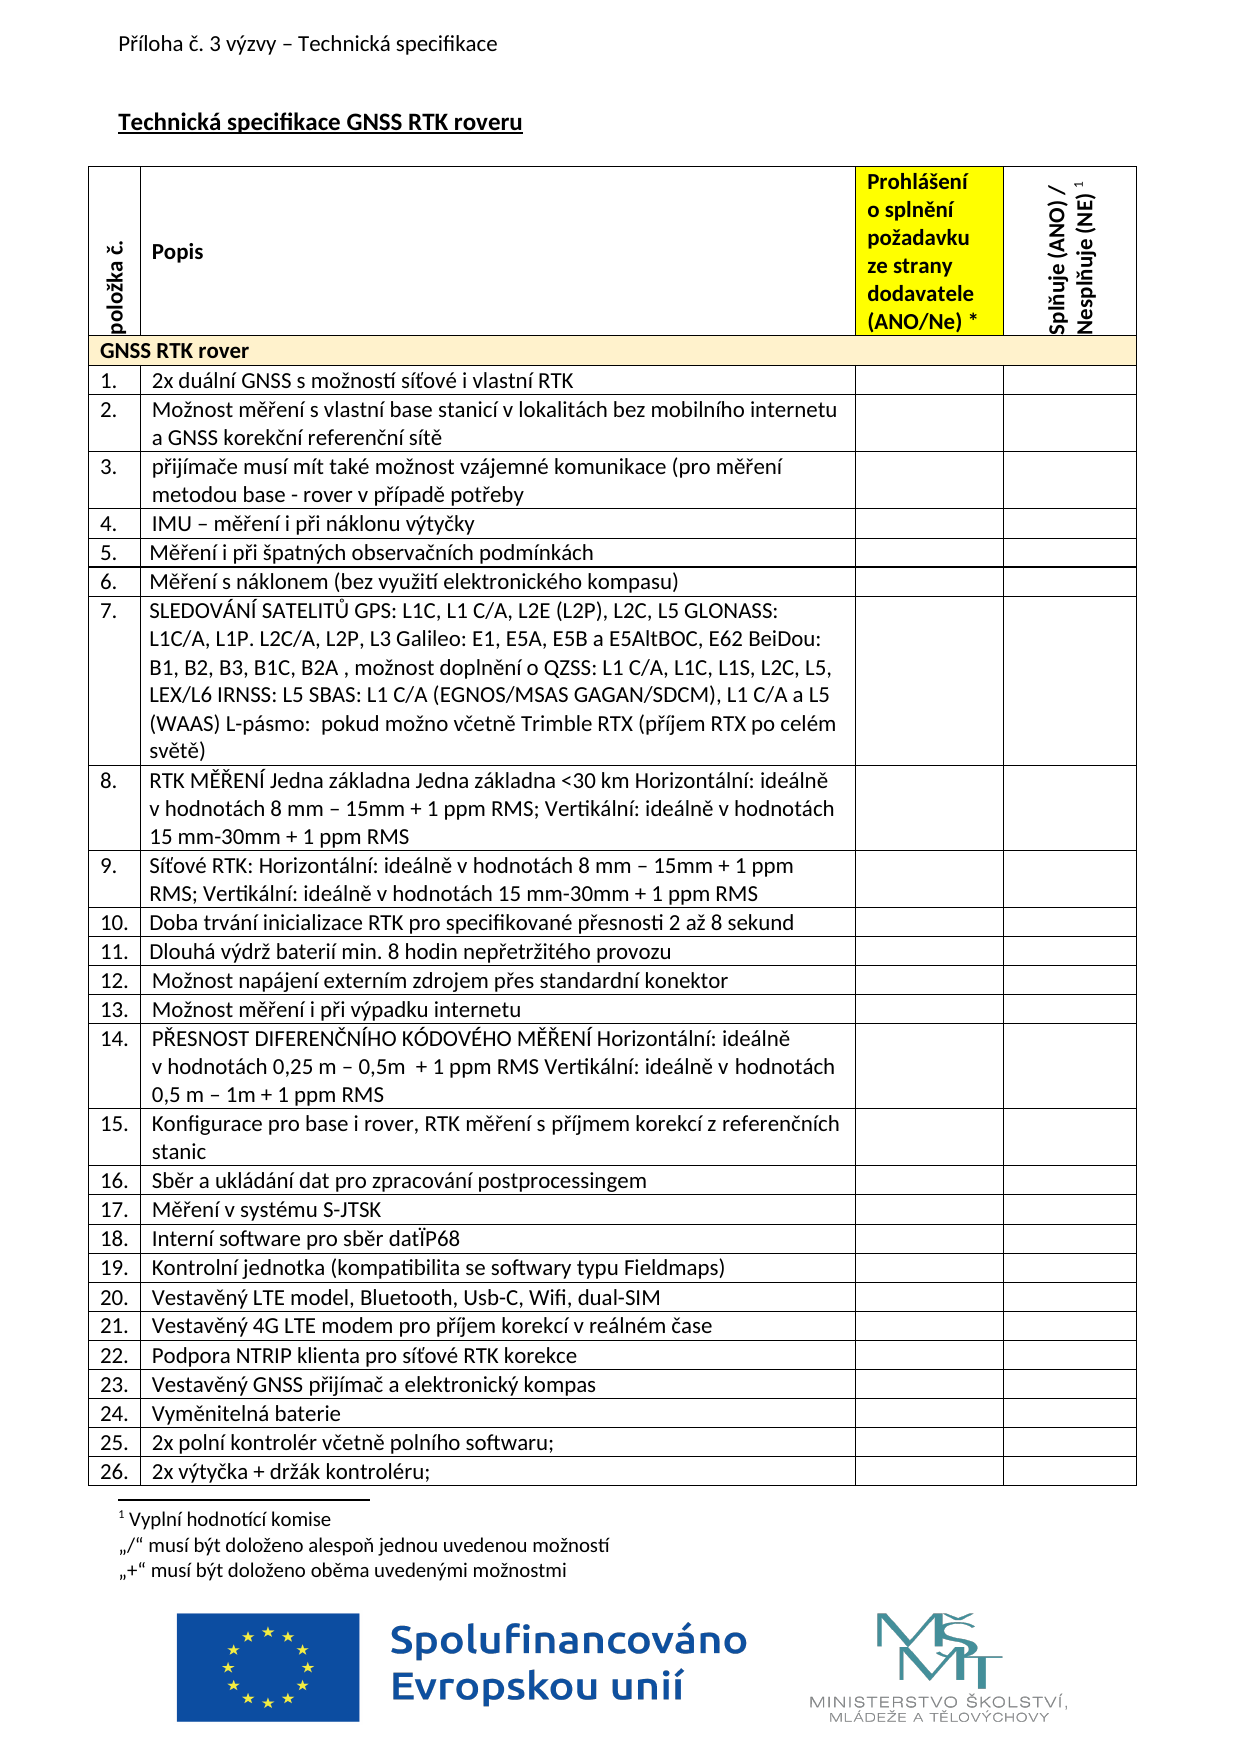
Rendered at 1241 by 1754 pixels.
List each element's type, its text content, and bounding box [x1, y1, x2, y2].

table_cell Kontrolní jednotka (kompatibilita se softwary typu Fieldmaps) [141, 1254, 855, 1282]
table_cell [856, 1399, 1003, 1427]
table_cell [856, 1312, 1003, 1340]
table_cell 8. [89, 766, 140, 850]
table_cell Vestavěný 4G LTE modem pro příjem korekcí v reálném čase [141, 1312, 855, 1340]
table_cell Možnost měření s vlastní base stanicí v lokalitách bez mobilního internetu a GNSS korekční referenční sítě [141, 395, 855, 451]
text Technická specifikace GNSS RTK roveru [118, 106, 1122, 137]
table_cell [1004, 568, 1136, 596]
table_cell [856, 395, 1003, 451]
table_cell Dlouhá výdrž baterií min. 8 hodin nepřetržitého provozu [141, 937, 855, 965]
table_cell PŘESNOST DIFERENČNÍHO KÓDOVÉHO MĚŘENÍ Horizontální: ideálně v hodnotách 0,25 m – 0,5m + 1 ppm RMS Vertikální: ideálně v hodnotách 0,5 m – 1m + 1 ppm RMS [141, 1024, 855, 1108]
table_cell [856, 1428, 1003, 1456]
table_cell [856, 1109, 1003, 1165]
table_cell 17. [89, 1195, 140, 1223]
table_cell [856, 908, 1003, 936]
table_cell [1004, 1399, 1136, 1427]
table_cell [856, 937, 1003, 965]
table_cell [856, 1024, 1003, 1108]
table_cell [1004, 995, 1136, 1023]
table_cell [1004, 851, 1136, 907]
table_cell 22. [89, 1341, 140, 1369]
table_cell 2x duální GNSS s možností síťové i vlastní RTK [141, 366, 855, 394]
table_cell [1004, 539, 1136, 566]
table_cell 4. [89, 509, 140, 537]
table_cell [1004, 452, 1136, 508]
table_cell Vyměnitelná baterie [141, 1399, 855, 1427]
table_cell [1004, 1457, 1136, 1485]
table_cell [856, 597, 1003, 765]
table_cell [1004, 1341, 1136, 1369]
table_cell 2x polní kontrolér včetně polního softwaru; [141, 1428, 855, 1456]
table_cell Doba trvání inicializace RTK pro specifikované přesnosti 2 až 8 sekund [141, 908, 855, 936]
table_cell 26. [89, 1457, 140, 1485]
table_cell [1004, 1109, 1136, 1165]
table_cell [856, 509, 1003, 537]
table_cell 19. [89, 1254, 140, 1282]
table_cell 2x výtyčka + držák kontroléru; [141, 1457, 855, 1485]
table_cell Konfigurace pro base i rover, RTK měření s příjmem korekcí z referenčních stanic [141, 1109, 855, 1165]
table_cell [856, 966, 1003, 994]
table_cell Síťové RTK: Horizontální: ideálně v hodnotách 8 mm – 15mm + 1 ppm RMS; Vertikální: ideálně v hodnotách 15 mm-30mm + 1 ppm RMS [141, 851, 855, 907]
table_cell Vestavěný GNSS přijímač a elektronický kompas [141, 1370, 855, 1398]
table_cell Měření i při špatných observačních podmínkách [141, 539, 855, 566]
table_cell 12. [89, 966, 140, 994]
table_cell [856, 366, 1003, 394]
table_cell [856, 1370, 1003, 1398]
table_cell [856, 766, 1003, 850]
table_cell [1004, 366, 1136, 394]
table_cell [1004, 1195, 1136, 1223]
table_cell Vestavěný LTE model, Bluetooth, Usb-C, Wifi, dual-SIM [141, 1283, 855, 1311]
table_cell [856, 851, 1003, 907]
table_cell [856, 1195, 1003, 1223]
picture [173, 1610, 1067, 1725]
table_cell 11. [89, 937, 140, 965]
table_cell 24. [89, 1399, 140, 1427]
table_cell 20. [89, 1283, 140, 1311]
table_cell 23. [89, 1370, 140, 1398]
table_cell [1004, 1225, 1136, 1252]
table_cell 13. [89, 995, 140, 1023]
table_header položka č. [89, 167, 140, 335]
table_cell [856, 452, 1003, 508]
table_cell [1004, 1283, 1136, 1311]
table_cell [1004, 1370, 1136, 1398]
table_cell Podpora NTRIP klienta pro síťové RTK korekce [141, 1341, 855, 1369]
table_cell [1004, 1024, 1136, 1108]
table_cell 5. [89, 539, 140, 566]
table_cell [1004, 766, 1136, 850]
table_cell 6. [89, 568, 140, 596]
table_cell 2. [89, 395, 140, 451]
table_cell [856, 1254, 1003, 1282]
table_cell 15. [89, 1109, 140, 1165]
table_cell [1004, 509, 1136, 537]
table_cell [1004, 597, 1136, 765]
table_cell 10. [89, 908, 140, 936]
table_cell [856, 539, 1003, 566]
table_cell [1004, 908, 1136, 936]
table_cell Sběr a ukládání dat pro zpracování postprocessingem [141, 1166, 855, 1194]
table_cell 21. [89, 1312, 140, 1340]
table_cell 7. [89, 597, 140, 765]
table_cell RTK MĚŘENÍ Jedna základna Jedna základna <30 km Horizontální: ideálně v hodnotách 8 mm – 15mm + 1 ppm RMS; Vertikální: ideálně v hodnotách 15 mm-30mm + 1 ppm RMS [141, 766, 855, 850]
table_cell přijímače musí mít také možnost vzájemné komunikace (pro měření metodou base - rover v případě potřeby [141, 452, 855, 508]
table_header Prohlášení o splnění požadavku ze strany dodavatele (ANO/Ne) * [856, 167, 1003, 335]
table_cell [856, 1166, 1003, 1194]
table_cell [1004, 937, 1136, 965]
table_cell [856, 568, 1003, 596]
table_cell 18. [89, 1225, 140, 1252]
table_cell Možnost měření i při výpadku internetu [141, 995, 855, 1023]
table_cell [1004, 966, 1136, 994]
table_cell 3. [89, 452, 140, 508]
table_header Splňuje (ANO) / Nesplňuje (NE) [1004, 167, 1136, 335]
table_cell 14. [89, 1024, 140, 1108]
table_cell [1004, 1312, 1136, 1340]
table_cell Měření v systému S-JTSK [141, 1195, 855, 1223]
table_cell [1004, 1166, 1136, 1194]
table_cell [856, 1457, 1003, 1485]
table_cell [1004, 1428, 1136, 1456]
table_cell GNSS RTK rover [89, 336, 1136, 365]
table_cell IMU – měření i při náklonu výtyčky [141, 509, 855, 537]
table_cell [856, 1283, 1003, 1311]
table_cell Interní software pro sběr datÏP68 [141, 1225, 855, 1252]
table_cell 9. [89, 851, 140, 907]
table_cell [856, 1341, 1003, 1369]
table_cell 16. [89, 1166, 140, 1194]
table_header Popis [141, 167, 855, 335]
table_cell 1. [89, 366, 140, 394]
table_cell [1004, 395, 1136, 451]
table_cell Měření s náklonem (bez využití elektronického kompasu) [141, 568, 855, 596]
table_cell [1004, 1254, 1136, 1282]
table_cell [856, 995, 1003, 1023]
table_cell 25. [89, 1428, 140, 1456]
table_cell Možnost napájení externím zdrojem přes standardní konektor [141, 966, 855, 994]
table_cell SLEDOVÁNÍ SATELITŮ GPS: L1C, L1 C/A, L2E (L2P), L2C, L5 GLONASS: L1C/A, L1P. L2C/A, L2P, L3 Galileo: E1, E5A, E5B a E5AltBOC, E62 BeiDou: B1, B2, B3, B1C, B2A , možnost doplnění o QZSS: L1 C/A, L1C, L1S, L2C, L5, LEX/L6 IRNSS: L5 SBAS: L1 C/A (EGNOS/MSAS GAGAN/SDCM), L1 C/A a L5 (WAAS) L-pásmo: pokud možno včetně Trimble RTX (příjem RTX po celém světě) [141, 597, 855, 765]
table_cell [856, 1225, 1003, 1252]
